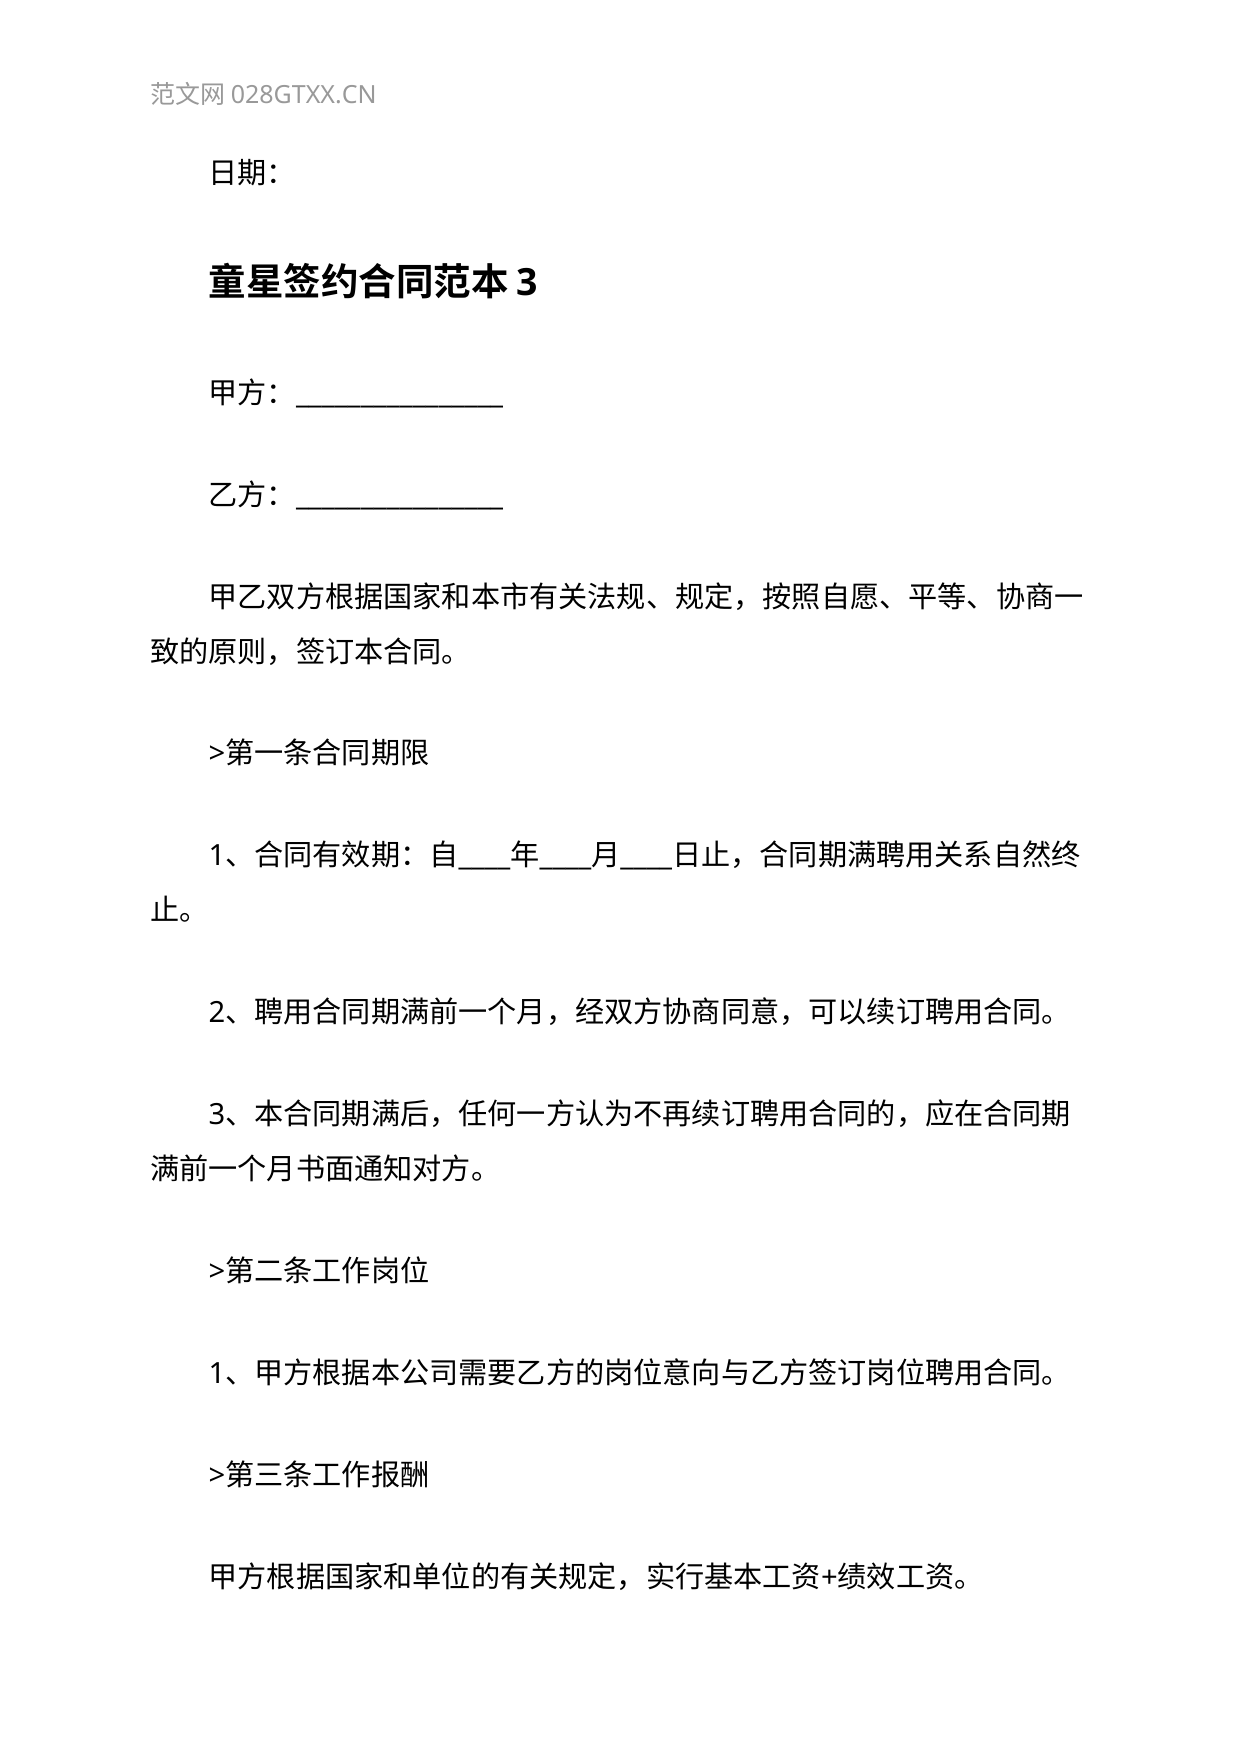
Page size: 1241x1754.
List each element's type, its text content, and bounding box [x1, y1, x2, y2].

text 甲乙双方根据国家和本市有关法规、规定，按照自愿、平等、协商一致的原则，签订本合同。 [150, 573, 1090, 671]
text >第一条合同期限 [150, 730, 1090, 772]
text 童星签约合同范本3 [150, 252, 1090, 306]
text 甲方：________________ [150, 369, 1090, 412]
text 日期： [150, 150, 1090, 192]
text 2、聘用合同期满前一个月，经双方协商同意，可以续订聘用合同。 [150, 989, 1090, 1031]
text 1、甲方根据本公司需要乙方的岗位意向与乙方签订岗位聘用合同。 [150, 1349, 1090, 1392]
text >第二条工作岗位 [150, 1247, 1090, 1290]
text >第三条工作报酬 [150, 1451, 1090, 1494]
text 乙方：________________ [150, 471, 1090, 514]
text 甲方根据国家和单位的有关规定，实行基本工资+绩效工资。 [150, 1553, 1090, 1596]
text 3、本合同期满后，任何一方认为不再续订聘用合同的，应在合同期满前一个月书面通知对方。 [150, 1091, 1090, 1188]
text 1、合同有效期：自____年____月____日止，合同期满聘用关系自然终止。 [150, 832, 1090, 929]
